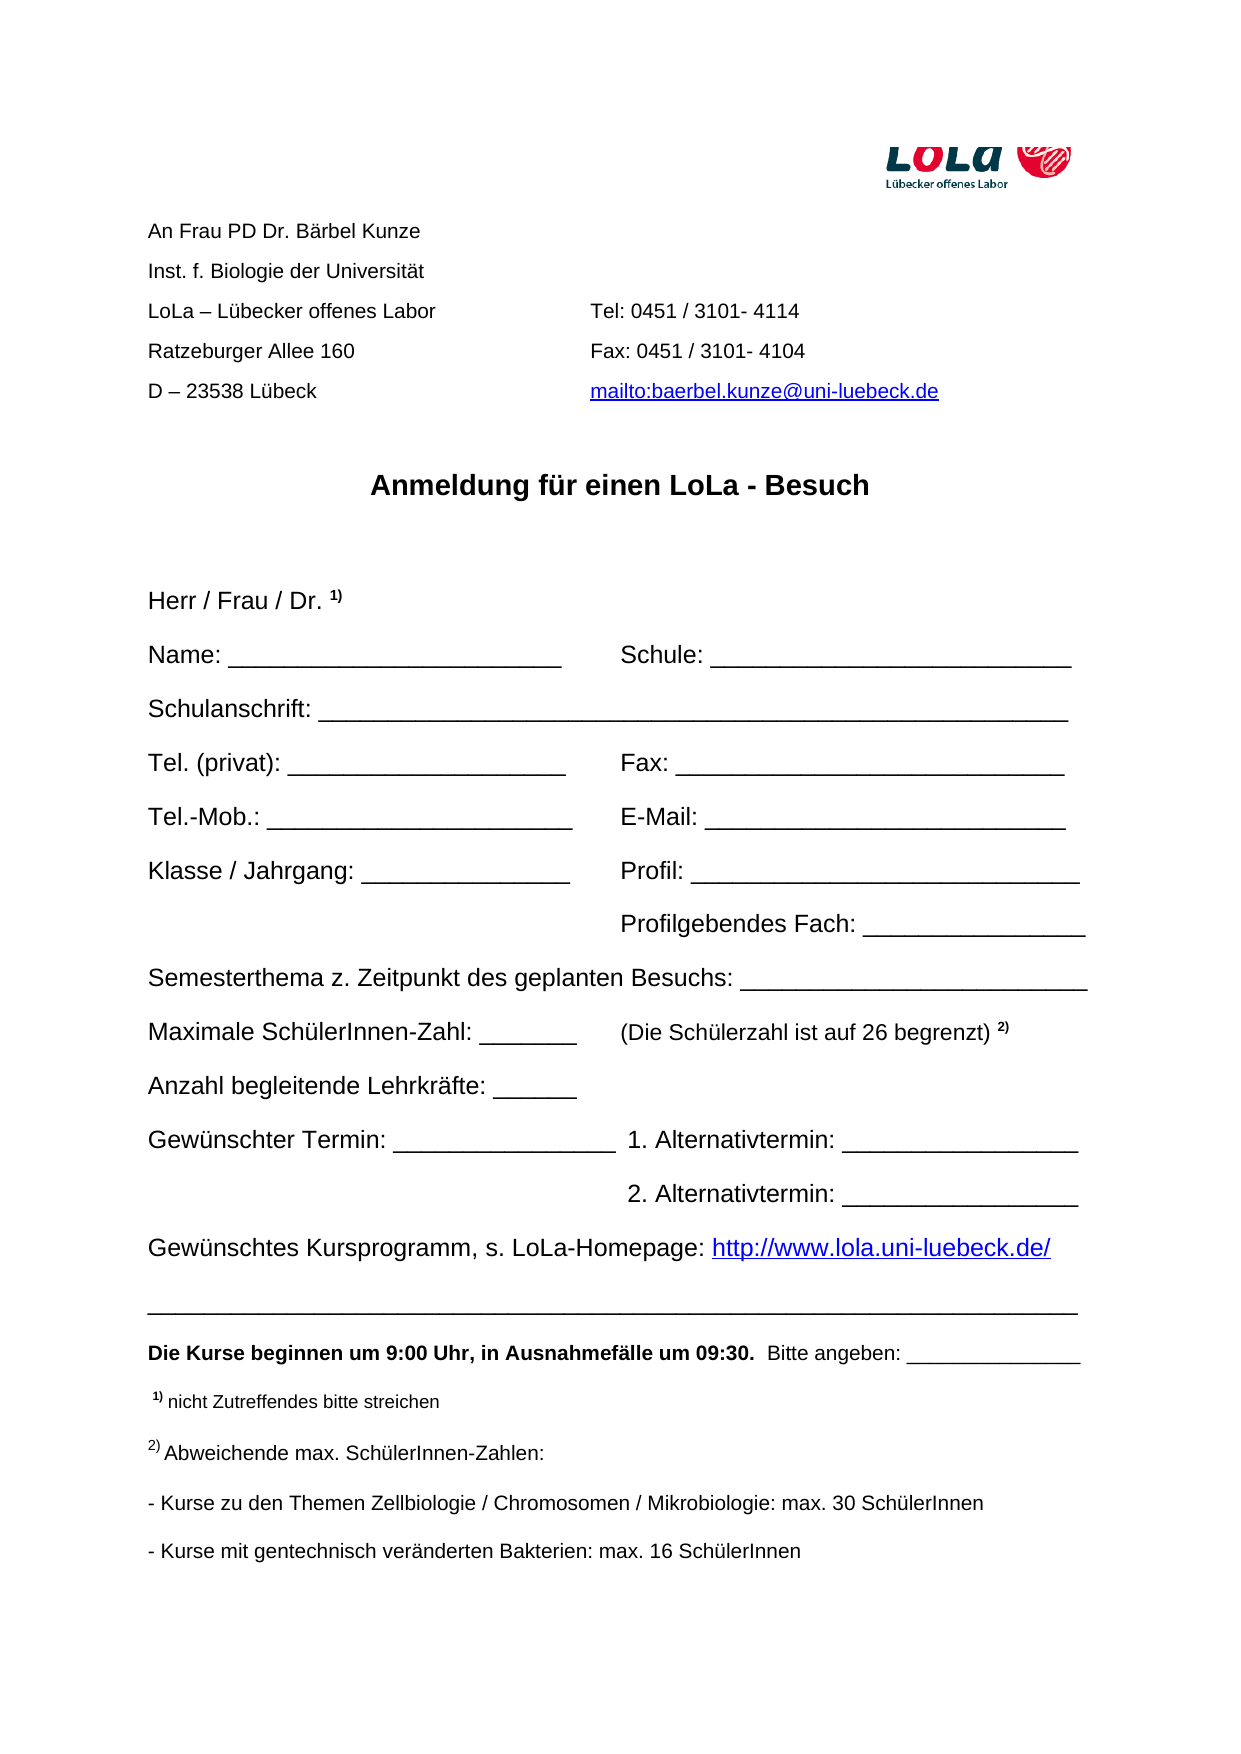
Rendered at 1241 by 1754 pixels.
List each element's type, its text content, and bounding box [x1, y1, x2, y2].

text ___________________________________________________________________ [148, 1286, 1093, 1315]
text LoLa – Lübecker offenes Labor Tel: 0451 / 3101- 4114 [148, 303, 1093, 322]
text Herr / Frau / Dr. 1) [148, 586, 1093, 615]
text Die Kurse beginnen um 9:00 Uhr, in Ausnahmefälle um 09:30. Bitte angeben: _______________ [148, 1340, 1093, 1364]
text 1) nicht Zutreffendes bitte streichen [148, 1389, 1093, 1413]
text Anmeldung für einen LoLa - Besuch [148, 468, 1093, 501]
text Schulanschrift: ______________________________________________________ [148, 694, 1093, 723]
picture [885, 147, 1071, 191]
text Gewünschter Termin: ________________ 1. Alternativtermin: _________________ [148, 1125, 1093, 1154]
text Ratzeburger Allee 160 Fax: 0451 / 3101- 4104 [148, 343, 1093, 362]
text Anzahl begleitende Lehrkräfte: ______ [148, 1071, 1093, 1100]
text Semesterthema z. Zeitpunkt des geplanten Besuchs: _________________________ [148, 963, 1093, 992]
text Profilgebendes Fach: ________________ [148, 909, 1093, 938]
text Name: ________________________ Schule: __________________________ [148, 640, 1093, 669]
text Tel.-Mob.: ______________________ E-Mail: __________________________ [148, 802, 1093, 831]
text D – 23538 Lübeck mailto:baerbel.kunze@uni-luebeck.de [148, 383, 1093, 402]
text Inst. f. Biologie der Universität [148, 263, 1093, 282]
text Maximale SchülerInnen-Zahl: _______ (Die Schülerzahl ist auf 26 begrenzt) 2) [148, 1017, 1093, 1046]
text Klasse / Jahrgang: _______________ Profil: ____________________________ [148, 856, 1093, 884]
picture [982, 149, 993, 164]
text An Frau PD Dr. Bärbel Kunze [148, 223, 1093, 242]
text - Kurse mit gentechnisch veränderten Bakterien: max. 16 SchülerInnen [148, 1539, 1093, 1563]
text Gewünschtes Kursprogramm, s. LoLa-Homepage: http://www.lola.uni-luebeck.de/ [148, 1233, 1093, 1261]
text 2) Abweichende max. SchülerInnen-Zahlen: [148, 1437, 1093, 1466]
text - Kurse zu den Themen Zellbiologie / Chromosomen / Mikrobiologie: max. 30 SchülerInnen [148, 1491, 1093, 1515]
text 2. Alternativtermin: _________________ [148, 1179, 1093, 1207]
text Tel. (privat): ____________________ Fax: ____________________________ [148, 748, 1093, 777]
